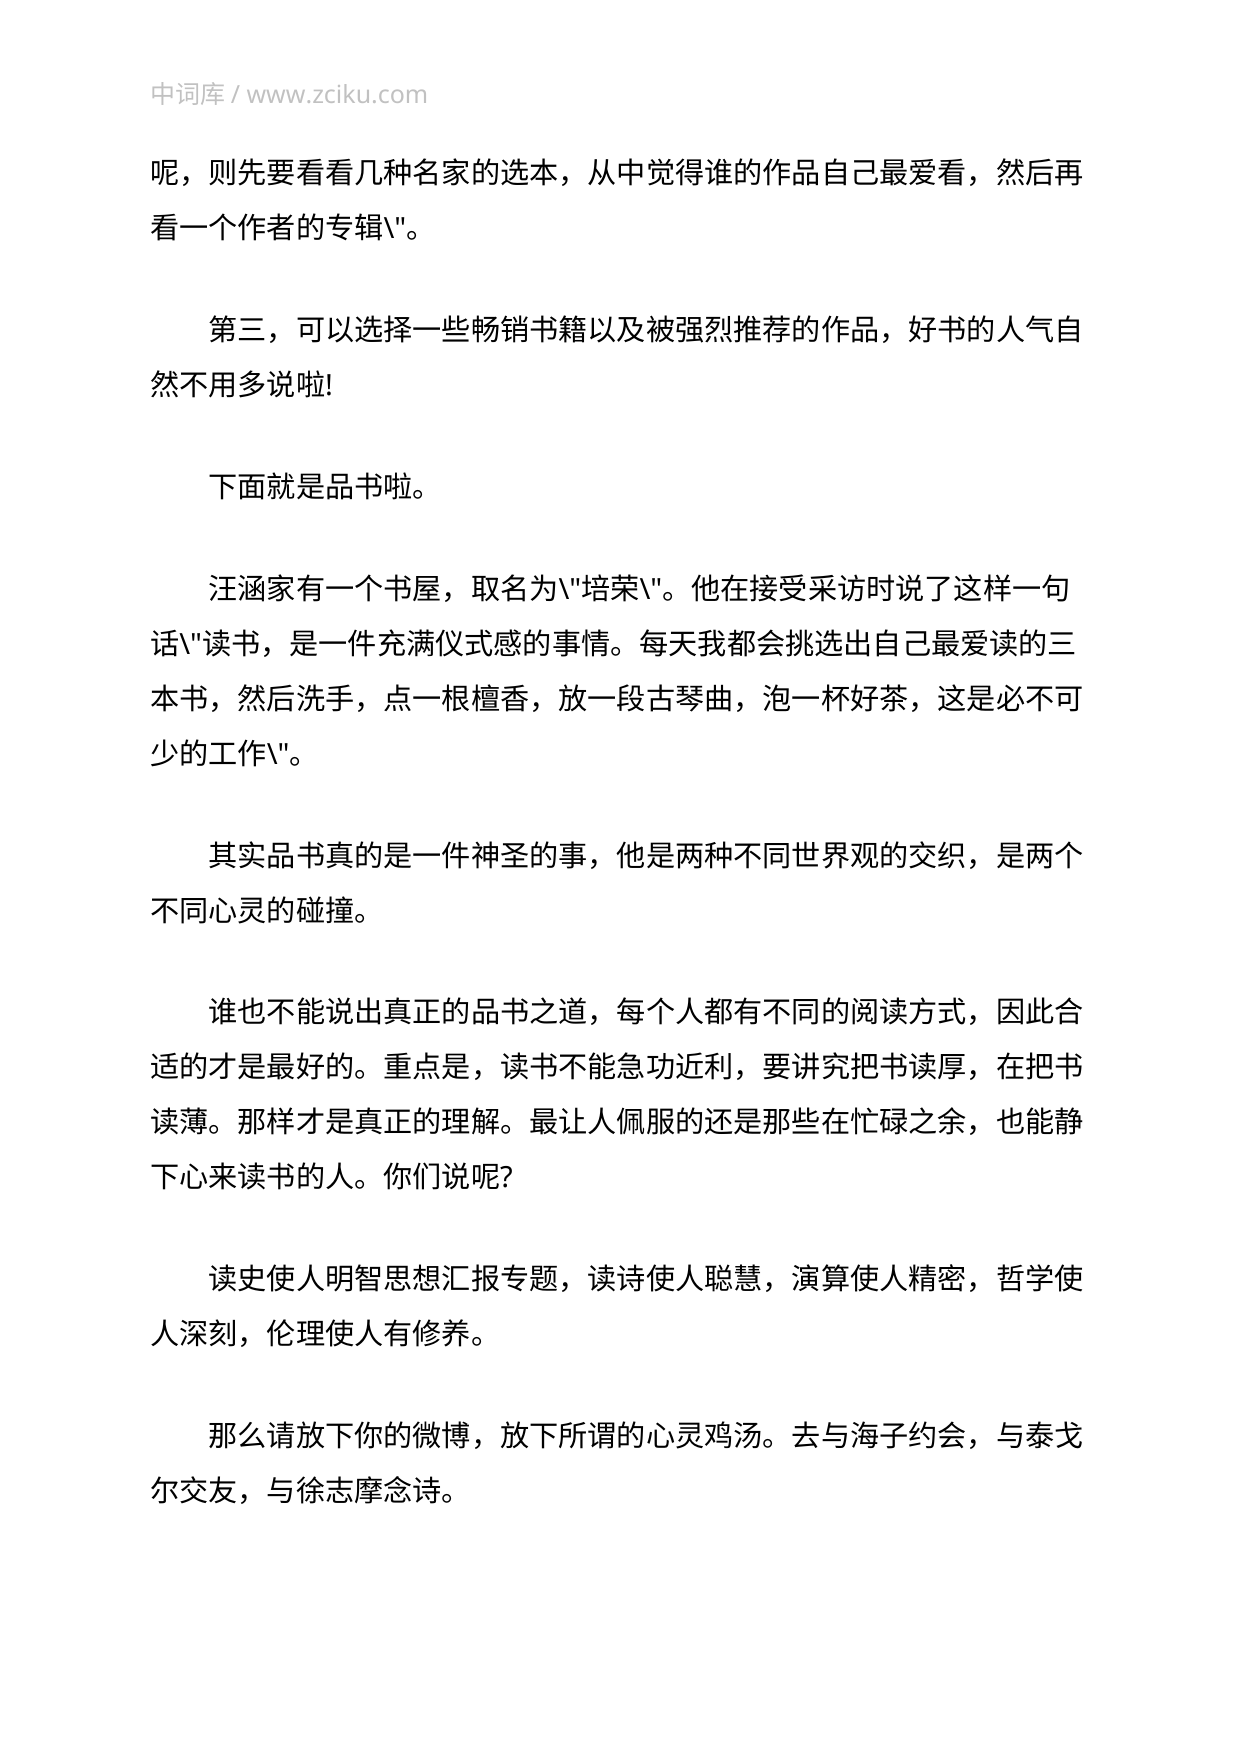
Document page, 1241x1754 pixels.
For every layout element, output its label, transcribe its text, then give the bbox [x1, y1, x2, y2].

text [150, 150, 1090, 247]
text 读史使人明智思想汇报专题，读诗使人聪慧，演算使人精密，哲学使人深刻，伦理使人有修养。 [150, 1256, 1090, 1353]
text 那么请放下你的微博，放下所谓的心灵鸡汤。去与海子约会，与泰戈尔交友，与徐志摩念诗。 [150, 1412, 1090, 1509]
text 下面就是品书啦。 [150, 464, 1090, 506]
text 其实品书真的是一件神圣的事，他是两种不同世界观的交织，是两个不同心灵的碰撞。 [150, 832, 1090, 929]
text 谁也不能说出真正的品书之道，每个人都有不同的阅读方式，因此合适的才是最好的。重点是，读书不能急功近利，要讲究把书读厚，在把书读薄。那样才是真正的理解。最让人佩服的还是那些在忙碌之余，也能静下心来读书的人。你们说呢? [150, 989, 1090, 1196]
text 汪涵家有一个书屋，取名为\"培荣\"。他在接受采访时说了这样一句话\"读书，是一件充满仪式感的事情。每天我都会挑选出自己最爱读的三本书，然后洗手，点一根檀香，放一段古琴曲，泡一杯好茶，这是必不可少的工作\"。 [150, 566, 1090, 773]
text 第三，可以选择一些畅销书籍以及被强烈推荐的作品，好书的人气自然不用多说啦! [150, 307, 1090, 404]
